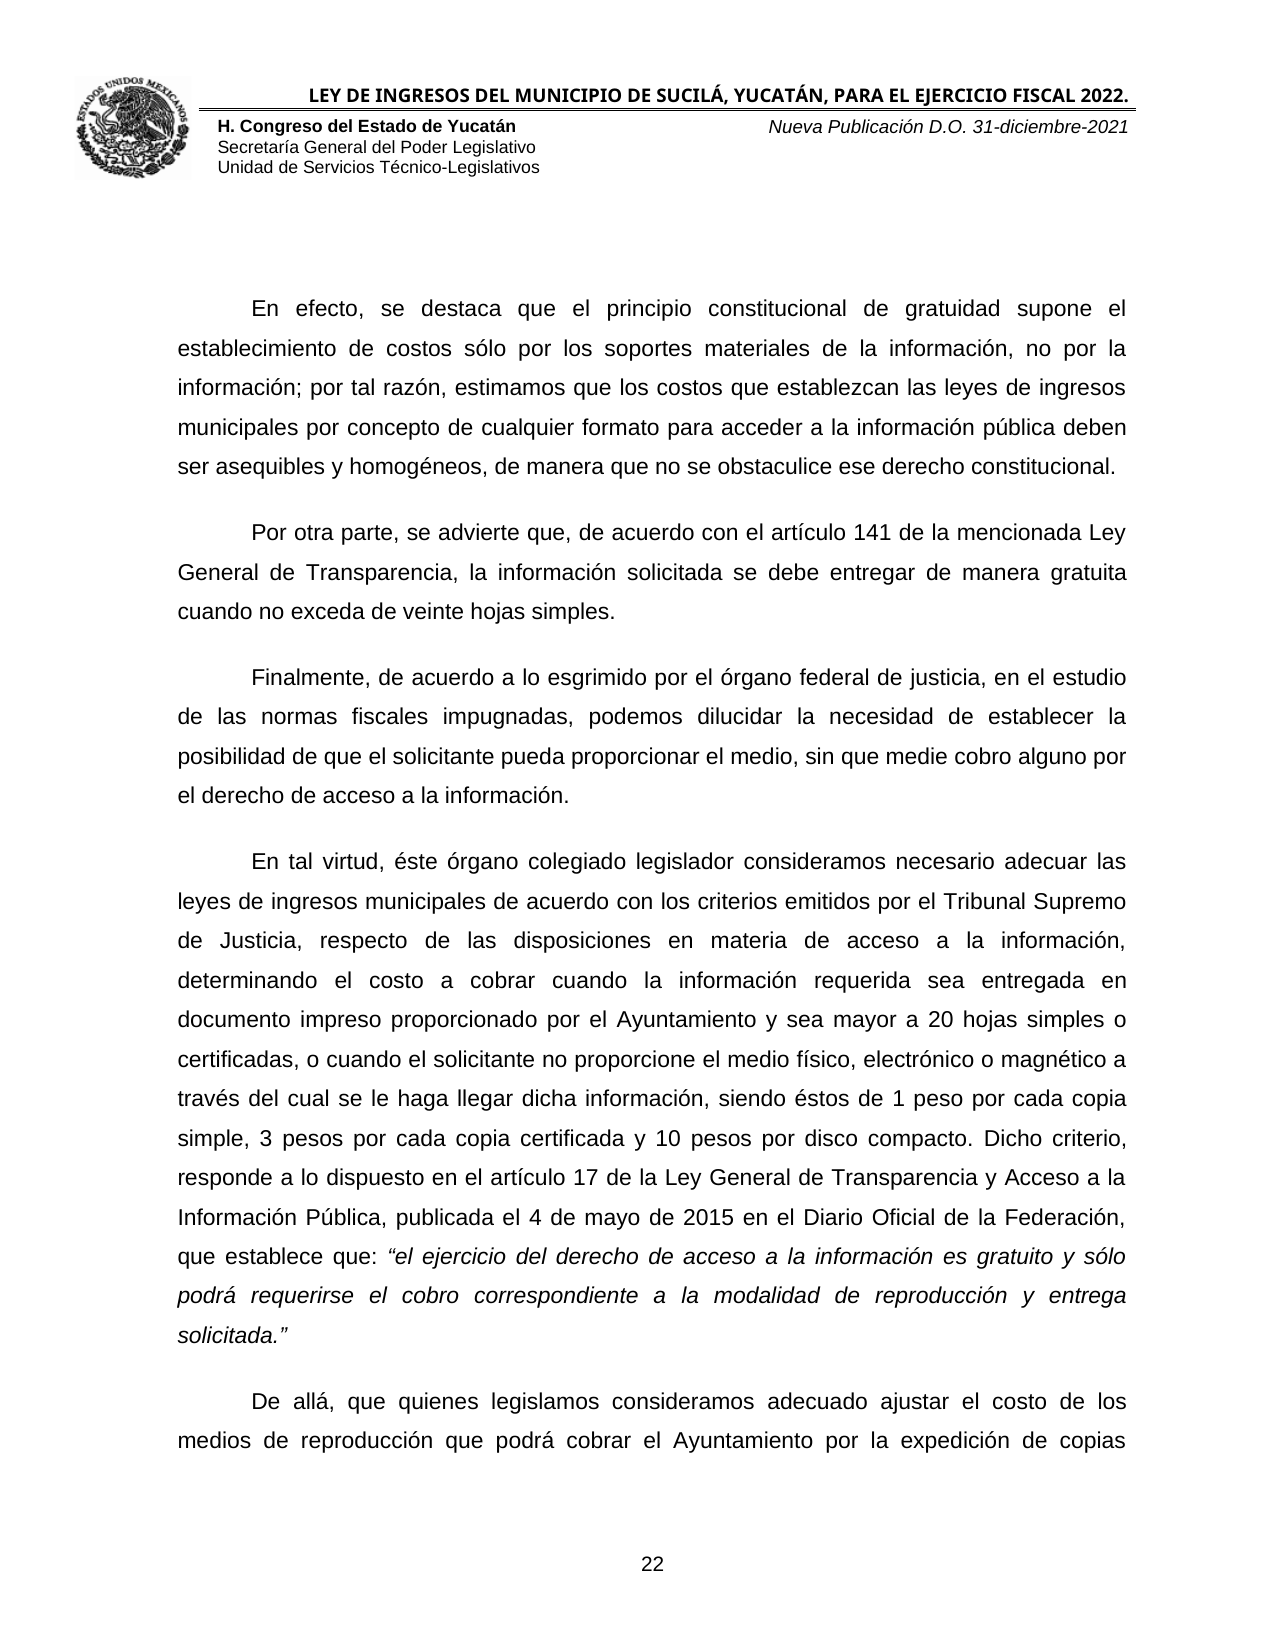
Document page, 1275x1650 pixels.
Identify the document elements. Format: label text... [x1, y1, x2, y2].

text En efecto, se destaca que el principio constitucional de gratuidad supone el establecimiento de costos sólo por los soportes materiales de la información, no por la información; por tal razón, estimamos que los costos que establezcan las leyes de ingresos municipales por concepto de cualquier formato para acceder a la información pública deben ser asequibles y homogéneos, de manera que no se obstaculice ese derecho constitucional. [177, 295, 1127, 479]
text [177, 1388, 1127, 1453]
text Finalmente, de acuerdo a lo esgrimido por el órgano federal de justicia, en el estudio de las normas fiscales impugnadas, podemos dilucidar la necesidad de establecer la posibilidad de que el solicitante pueda proporcionar el medio, sin que medie cobro alguno por el derecho de acceso a la información. [177, 664, 1127, 809]
text Por otra parte, se advierte que, de acuerdo con el artículo 141 de la mencionada Ley General de Transparencia, la información solicitada se debe entregar de manera gratuita cuando no exceda de veinte hojas simples. [177, 519, 1127, 624]
text En tal virtud, éste órgano colegiado legislador consideramos necesario adecuar las leyes de ingresos municipales de acuerdo con los criterios emitidos por el Tribunal Supremo de Justicia, respecto de las disposiciones en materia de acceso a la información, determinando el costo a cobrar cuando la información requerida sea entregada en documento impreso proporcionado por el Ayuntamiento y sea mayor a 20 hojas simples o certificadas, o cuando el solicitante no proporcione el medio físico, electrónico o magnético a través del cual se le haga llegar dicha información, siendo éstos de 1 peso por cada copia simple, 3 pesos por cada copia certificada y 10 pesos por disco compacto. Dicho criterio, responde a lo dispuesto en el artículo 17 de la Ley General de Transparencia y Acceso a la Información Pública, publicada el 4 de mayo de 2015 en el Diario Oficial de la Federación, que establece que: “el ejercicio del derecho de acceso a la información es gratuito y sólo podrá requerirse el cobro correspondiente a la modalidad de reproducción y entrega solicitada.” [177, 848, 1127, 1348]
